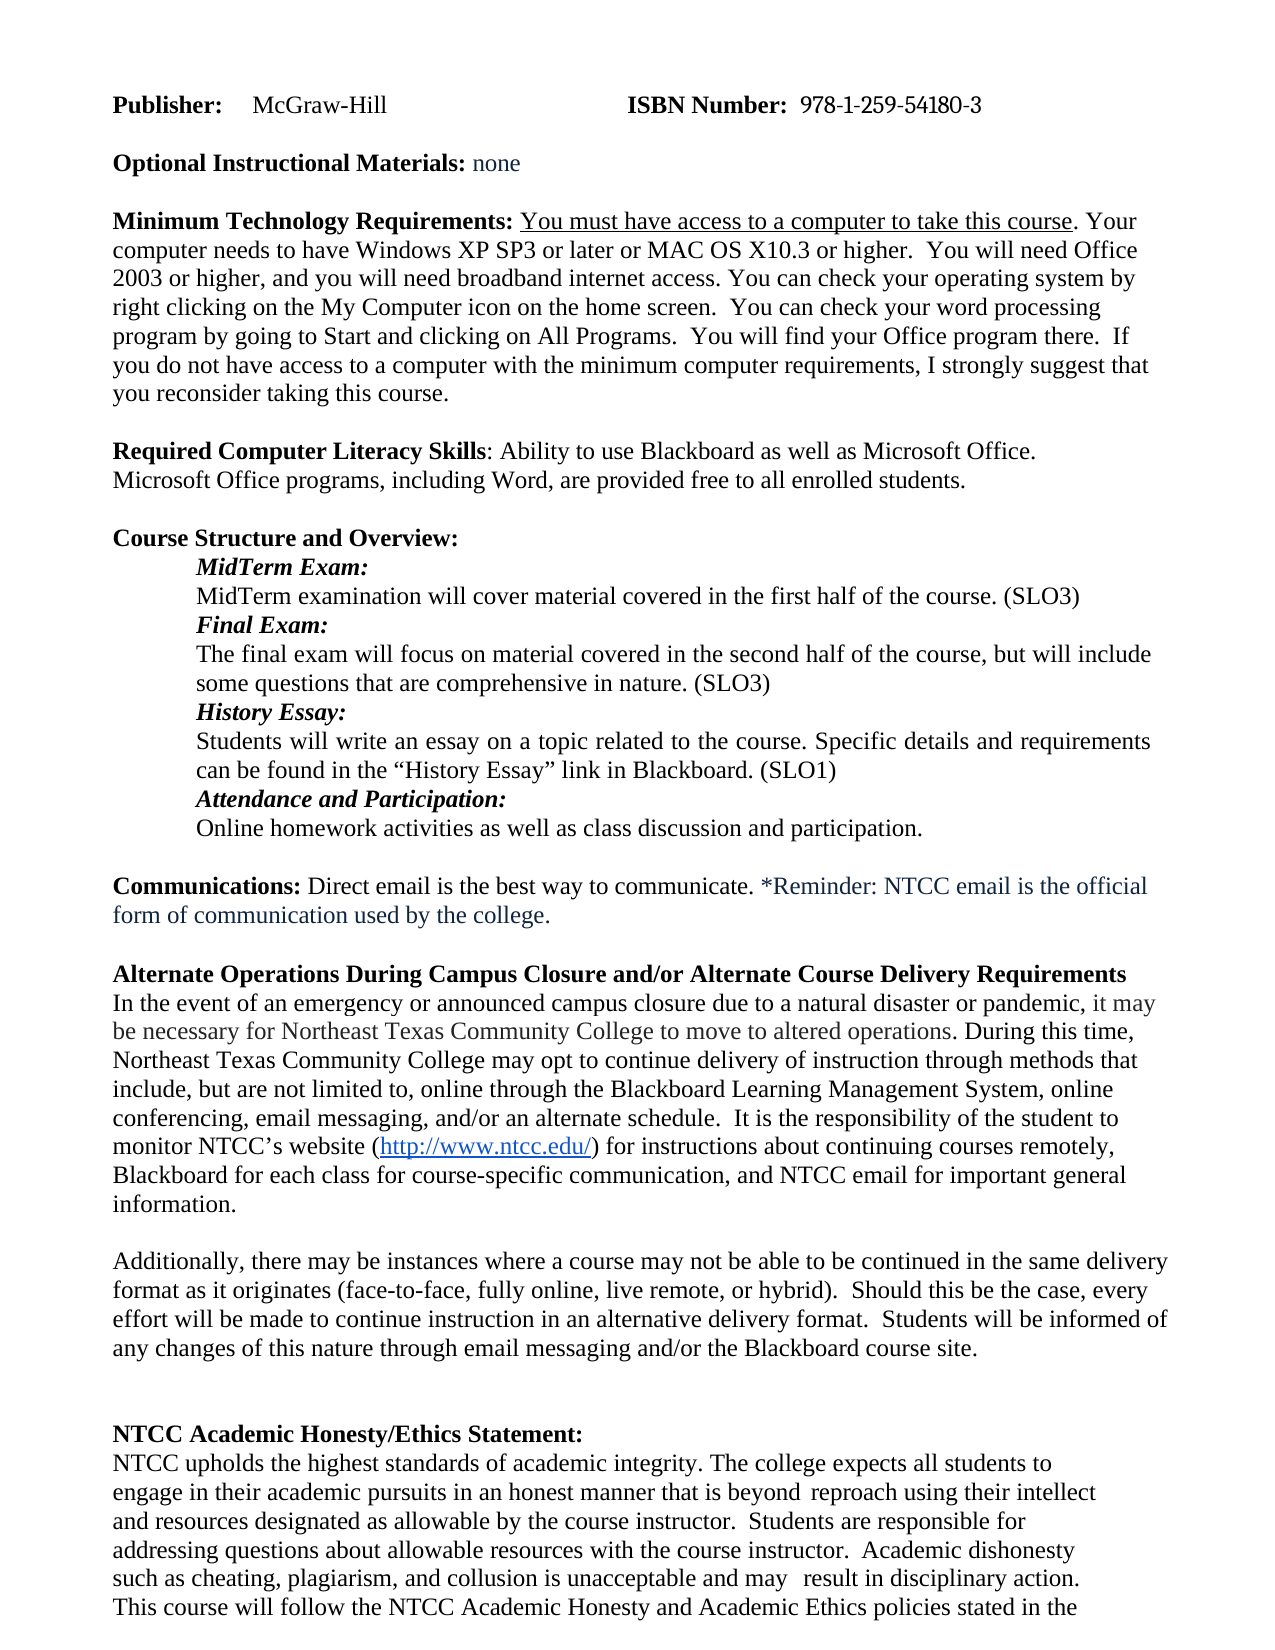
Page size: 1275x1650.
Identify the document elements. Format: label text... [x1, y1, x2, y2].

text Additionally, there may be instances where a course may not be able to be continued in the same delivery format as it originates (face-to-face, fully online, live remote, or hybrid). Should this be the case, every effort will be made to continue instruction in an alternative delivery format. Students will be informed of any changes of this nature through email messaging and/or the Blackboard course site. [112, 1246, 1173, 1361]
subtitle Final Exam: [196, 610, 1173, 639]
subtitle Attendance and Participation: [196, 784, 1173, 813]
subtitle Communications: Direct email is the best way to communicate. *Reminder: NTCC email is the official form of communication used by the college. [112, 871, 1173, 930]
subtitle History Essay: [196, 697, 1173, 726]
text The final exam will focus on material covered in the second half of the course, but will include some questions that are comprehensive in nature. (SLO3) [196, 639, 1152, 697]
subtitle Optional Instructional Materials: none [112, 148, 1173, 177]
subtitle Minimum Technology Requirements: You must have access to a computer to take this course. Your computer needs to have Windows XP SP3 or later or MAC OS X10.3 or higher. You will need Office 2003 or higher, and you will need broadband internet access. You can check your operating system by right clicking on the My Computer icon on the home screen. You can check your word processing program by going to Start and clicking on All Programs. You will find your Office program there. If you do not have access to a computer with the minimum computer requirements, I strongly suggest that you reconsider taking this course. [112, 206, 1173, 407]
text Required Computer Literacy Skills: Ability to use Blackboard as well as Microsoft Office. Microsoft Office programs, including Word, are provided free to all enrolled students. [112, 436, 1137, 493]
text Alternate Operations During Campus Closure and/or Alternate Course Delivery Requirements [112, 959, 1173, 988]
subtitle Online homework activities as well as class discussion and participation. [196, 813, 1173, 842]
text MidTerm examination will cover material covered in the first half of the course. (SLO3) [196, 581, 1152, 610]
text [112, 1448, 1098, 1621]
subtitle Publisher: McGraw-Hill ISBN Number: 978-1-259-54180-3 [112, 90, 1143, 119]
subtitle MidTerm Exam: [196, 552, 1173, 581]
subtitle Course Structure and Overview: [112, 523, 1173, 552]
text Students will write an essay on a topic related to the course. Specific details and requirements can be found in the “History Essay” link in Blackboard. (SLO1) [196, 726, 1152, 784]
text In the event of an emergency or announced campus closure due to a natural disaster or pandemic, it may be necessary for Northeast Texas Community College to move to altered operations. During this time, Northeast Texas Community College may opt to continue delivery of instruction through methods that include, but are not limited to, online through the Blackboard Learning Management System, online conferencing, email messaging, and/or an alternate schedule. It is the responsibility of the student to monitor NTCC’s website (http://www.ntcc.edu/) for instructions about continuing courses remotely, Blackboard for each class for course-specific communication, and NTCC email for important general information. [112, 988, 1173, 1218]
subtitle NTCC Academic Honesty/Ethics Statement: [112, 1420, 1173, 1448]
